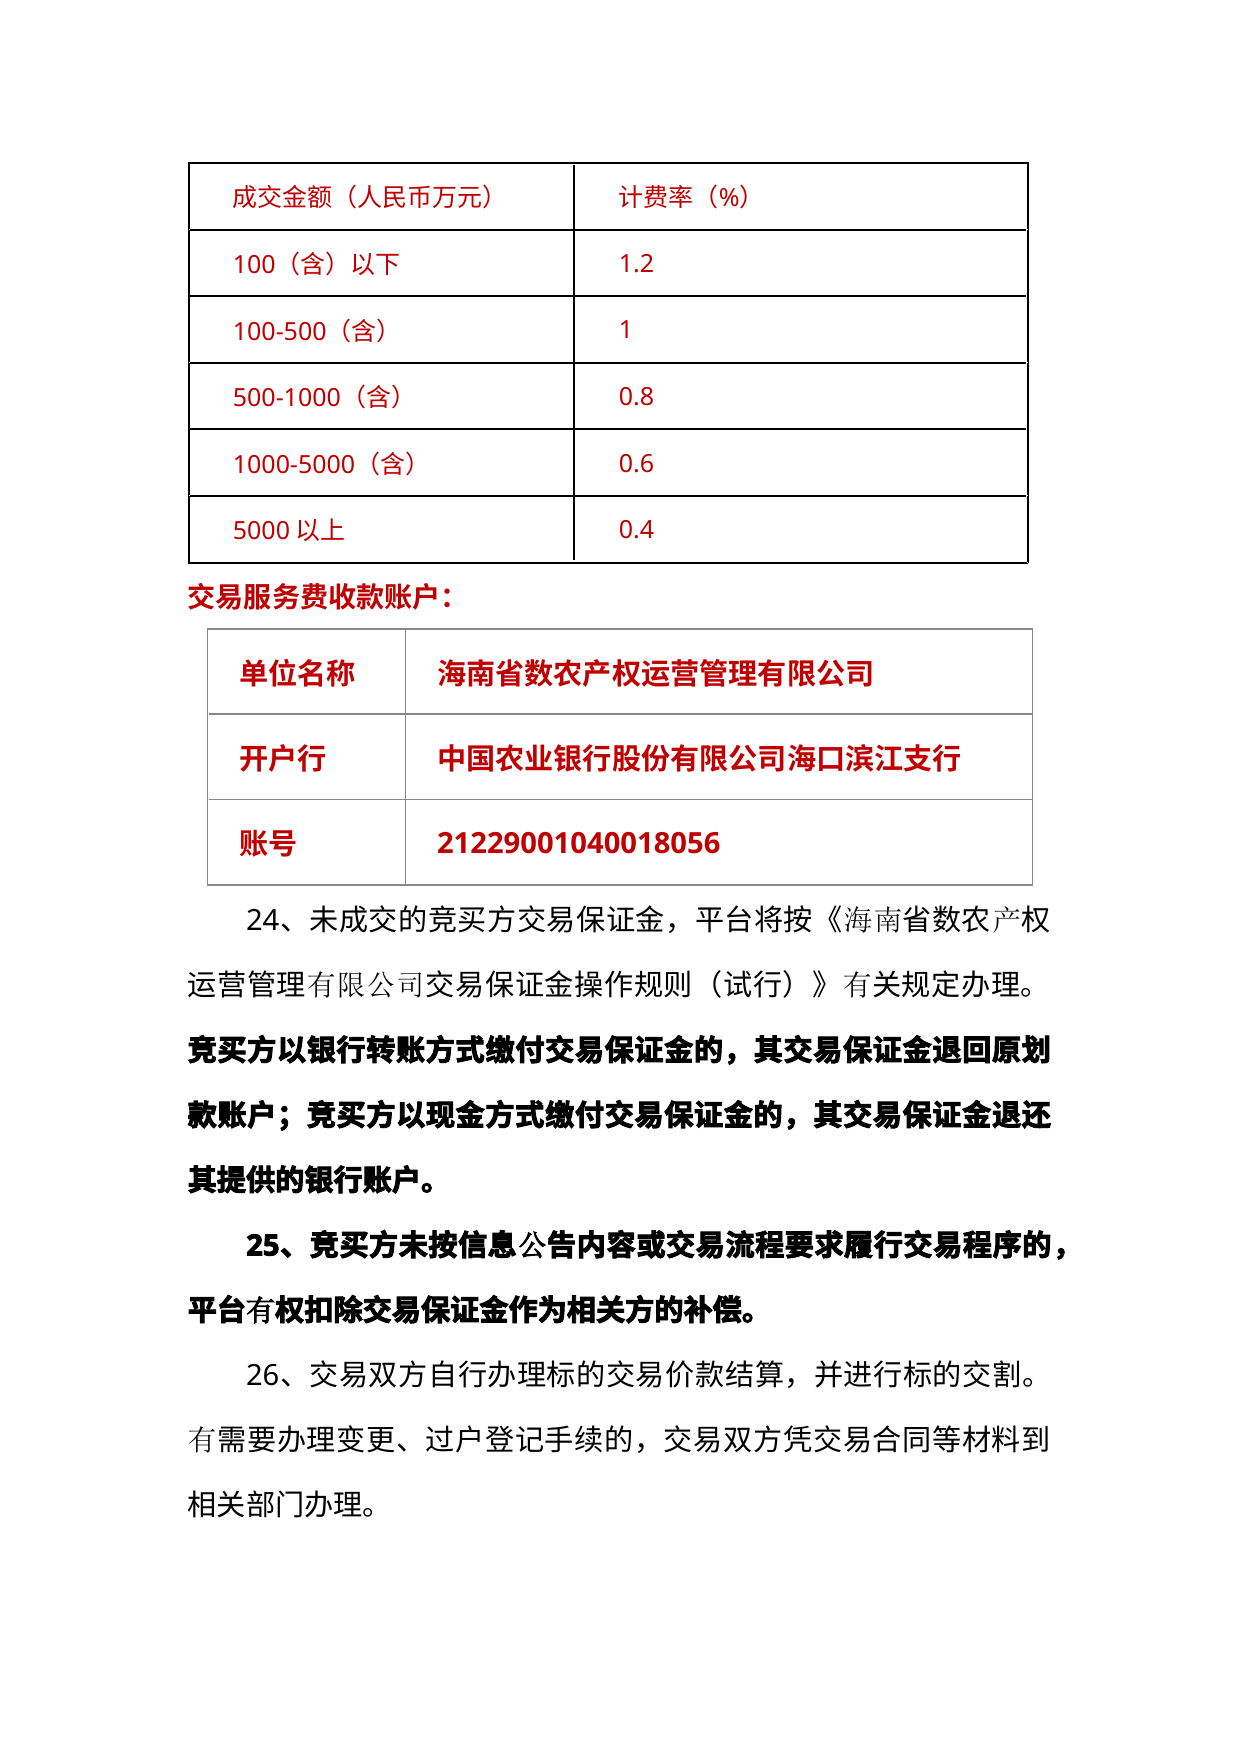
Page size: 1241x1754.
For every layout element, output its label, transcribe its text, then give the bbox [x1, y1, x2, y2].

table_cell 0.8 [575, 362, 1027, 428]
table_cell 5000以上 [190, 497, 574, 561]
table_cell 账号 [208, 800, 405, 884]
text 交易服务费收款账户： [187, 563, 1053, 628]
table_cell 1000-5000（含） [190, 430, 573, 495]
table_cell 100（含）以下 [190, 231, 573, 295]
table_cell 1.2 [575, 229, 1027, 295]
table_cell 开户行 [208, 714, 405, 798]
text 26、交易双方自行办理标的交易价款结算，并进行标的交割。有需要办理变更、过户登记手续的，交易双方凭交易合同等材料到相关部门办理。 [187, 1340, 1053, 1535]
table_cell 500-1000（含） [190, 364, 573, 428]
table_cell 1 [575, 295, 1027, 362]
table_cell 0.4 [574, 495, 1027, 561]
text 25、竞买方未按信息公告内容或交易流程要求履行交易程序的，平台有权扣除交易保证金作为相关方的补偿。 [187, 1210, 1053, 1340]
table_cell 100-500（含） [190, 297, 573, 362]
table_cell 0.6 [575, 428, 1027, 495]
table_header 成交金额（人民币万元） [190, 164, 573, 228]
table_cell 21229001040018056 [406, 800, 1032, 884]
text 24、未成交的竞买方交易保证金，平台将按《海南省数农产权运营管理有限公司交易保证金操作规则（试行）》有关规定办理。竞买方以银行转账方式缴付交易保证金的，其交易保证金退回原划款账户；竞买方以现金方式缴付交易保证金的，其交易保证金退还其提供的银行账户。 [187, 885, 1053, 1210]
table_header 单位名称 [208, 630, 405, 713]
table_cell 中国农业银行股份有限公司海口滨江支行 [406, 715, 1032, 798]
table_header 海南省数农产权运营管理有限公司 [406, 630, 1032, 713]
table_header 计费率（%） [575, 164, 1027, 228]
